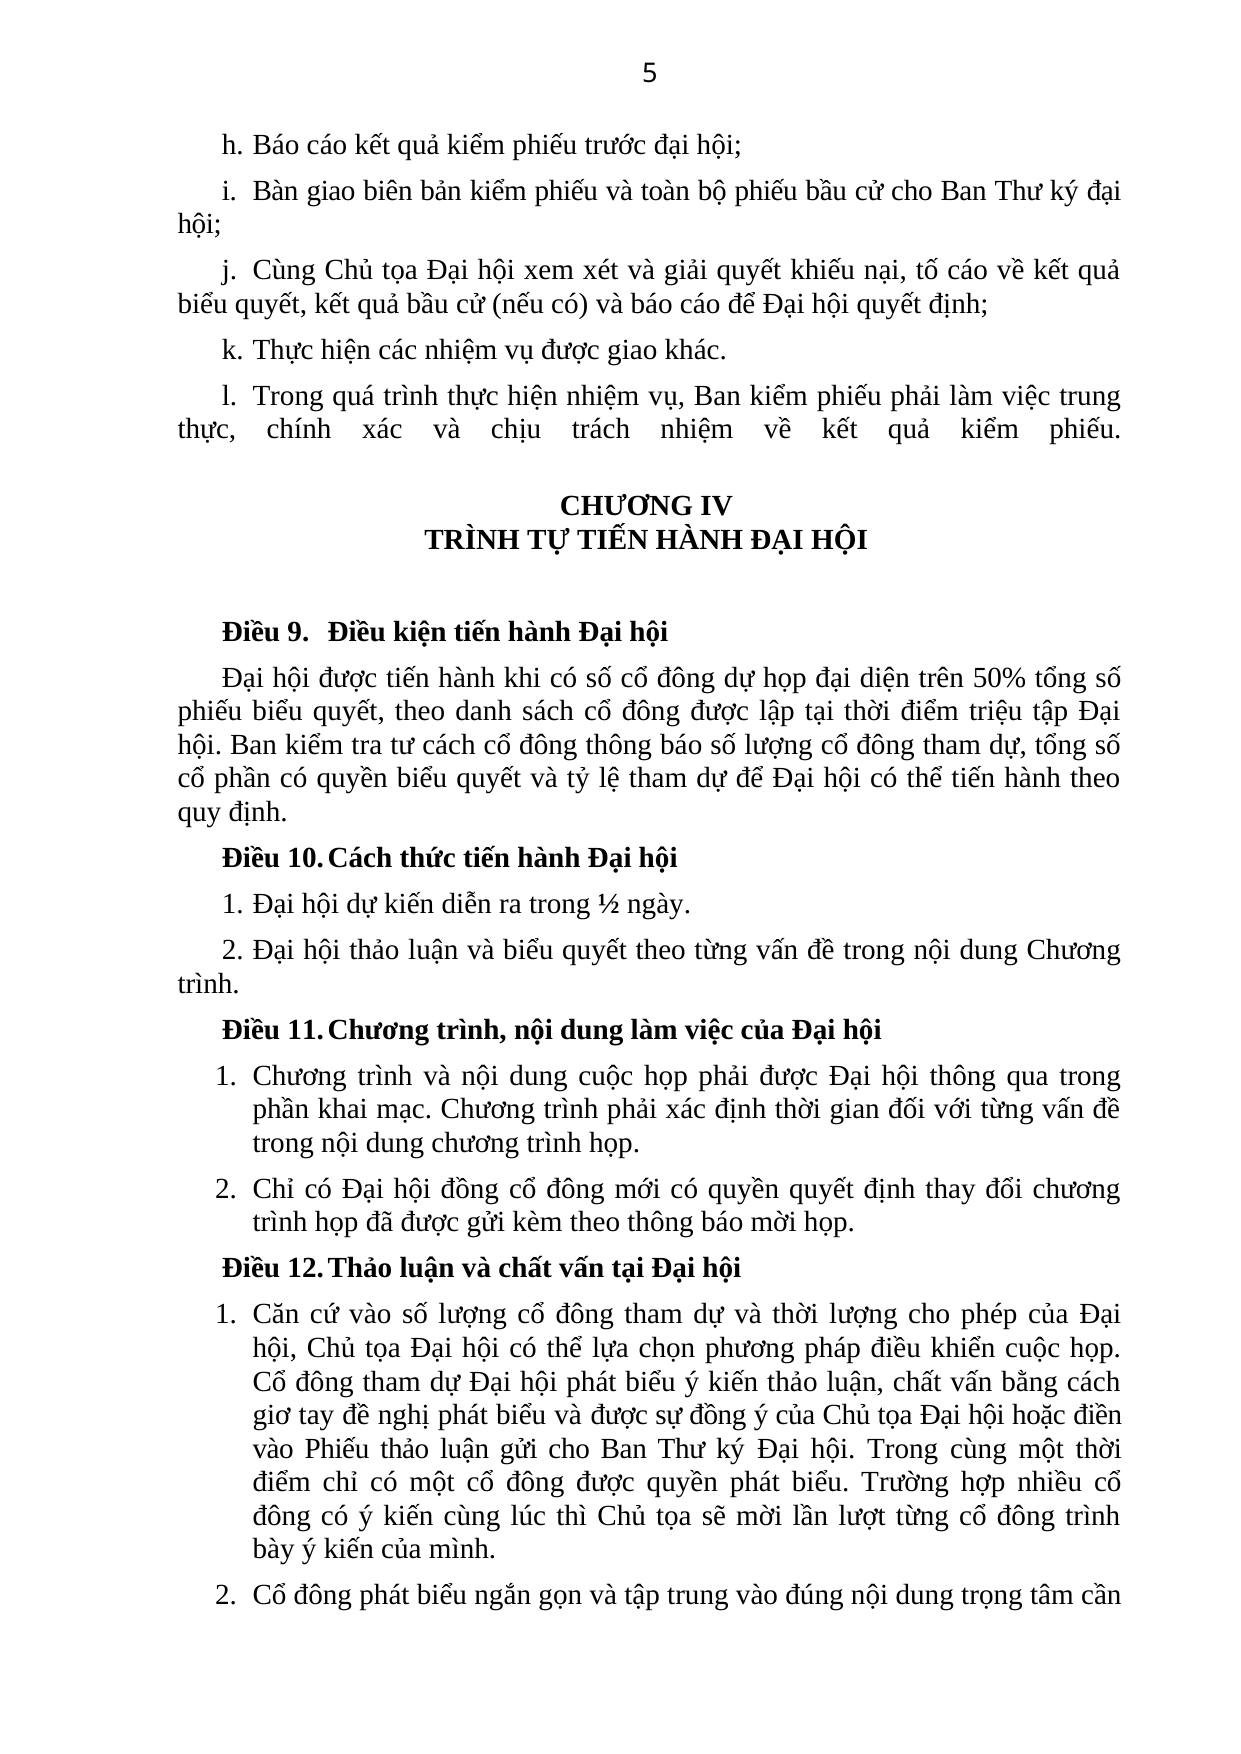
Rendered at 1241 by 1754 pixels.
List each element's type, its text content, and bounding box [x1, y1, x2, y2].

list Chương trình và nội dung cuộc họp phải được Đại hội thông qua trong phần khai mạc. Chương trình phải xác định thời gian đối với từng vấn đề trong nội dung chương trình họp. [215, 1058, 1122, 1158]
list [215, 1577, 1122, 1611]
list Trong quá trình thực hiện nhiệm vụ, Ban kiểm phiếu phải làm việc trung thực, chính xác và chịu trách nhiệm về kết quả kiểm phiếu. [177, 378, 1122, 476]
list Điều kiện tiến hành Đại hội [177, 614, 1122, 647]
list Cách thức tiến hành Đại hội [177, 840, 1122, 874]
list Đại hội dự kiến diễn ra trong ½ ngày. [177, 886, 1122, 920]
list Cùng Chủ tọa Đại hội xem xét và giải quyết khiếu nại, tố cáo về kết quả biểu quyết, kết quả bầu cử (nếu có) và báo cáo để Đại hội quyết định; [177, 252, 1122, 319]
list Báo cáo kết quả kiểm phiếu trước đại hội; [177, 127, 1122, 160]
list Thảo luận và chất vấn tại Đại hội [177, 1251, 1122, 1284]
list Bàn giao biên bản kiểm phiếu và toàn bộ phiếu bầu cử cho Ban Thư ký đại hội; [177, 173, 1122, 240]
list Đại hội thảo luận và biểu quyết theo từng vấn đề trong nội dung Chương trình. [177, 932, 1122, 999]
text TRÌNH TỰ TIẾN HÀNH ĐẠI HỘI [177, 522, 1115, 555]
text Đại hội được tiến hành khi có số cổ đông dự họp đại diện trên 50% tổng số phiếu biểu quyết, theo danh sách cổ đông được lập tại thời điểm triệu tập Đại hội. Ban kiểm tra tư cách cổ đông thông báo số lượng cổ đông tham dự, tổng số cổ phần có quyền biểu quyết và tỷ lệ tham dự để Đại hội có thể tiến hành theo quy định. [177, 660, 1122, 828]
text CHƯƠNG IV [177, 488, 1115, 522]
list Căn cứ vào số lượng cổ đông tham dự và thời lượng cho phép của Đại hội, Chủ tọa Đại hội có thể lựa chọn phương pháp điều khiển cuộc họp. Cổ đông tham dự Đại hội phát biểu ý kiến thảo luận, chất vấn bằng cách giơ tay đề nghị phát biểu và được sự đồng ý của Chủ tọa Đại hội hoặc điền vào Phiếu thảo luận gửi cho Ban Thư ký Đại hội. Trong cùng một thời điểm chỉ có một cổ đông được quyền phát biểu. Trường hợp nhiều cổ đông có ý kiến cùng lúc thì Chủ tọa sẽ mời lần lượt từng cổ đông trình bày ý kiến của mình. [215, 1297, 1122, 1565]
list Chương trình, nội dung làm việc của Đại hội [177, 1012, 1122, 1045]
list Chỉ có Đại hội đồng cổ đông mới có quyền quyết định thay đổi chương trình họp đã được gửi kèm theo thông báo mời họp. [215, 1171, 1122, 1238]
list Thực hiện các nhiệm vụ được giao khác. [177, 332, 1122, 366]
